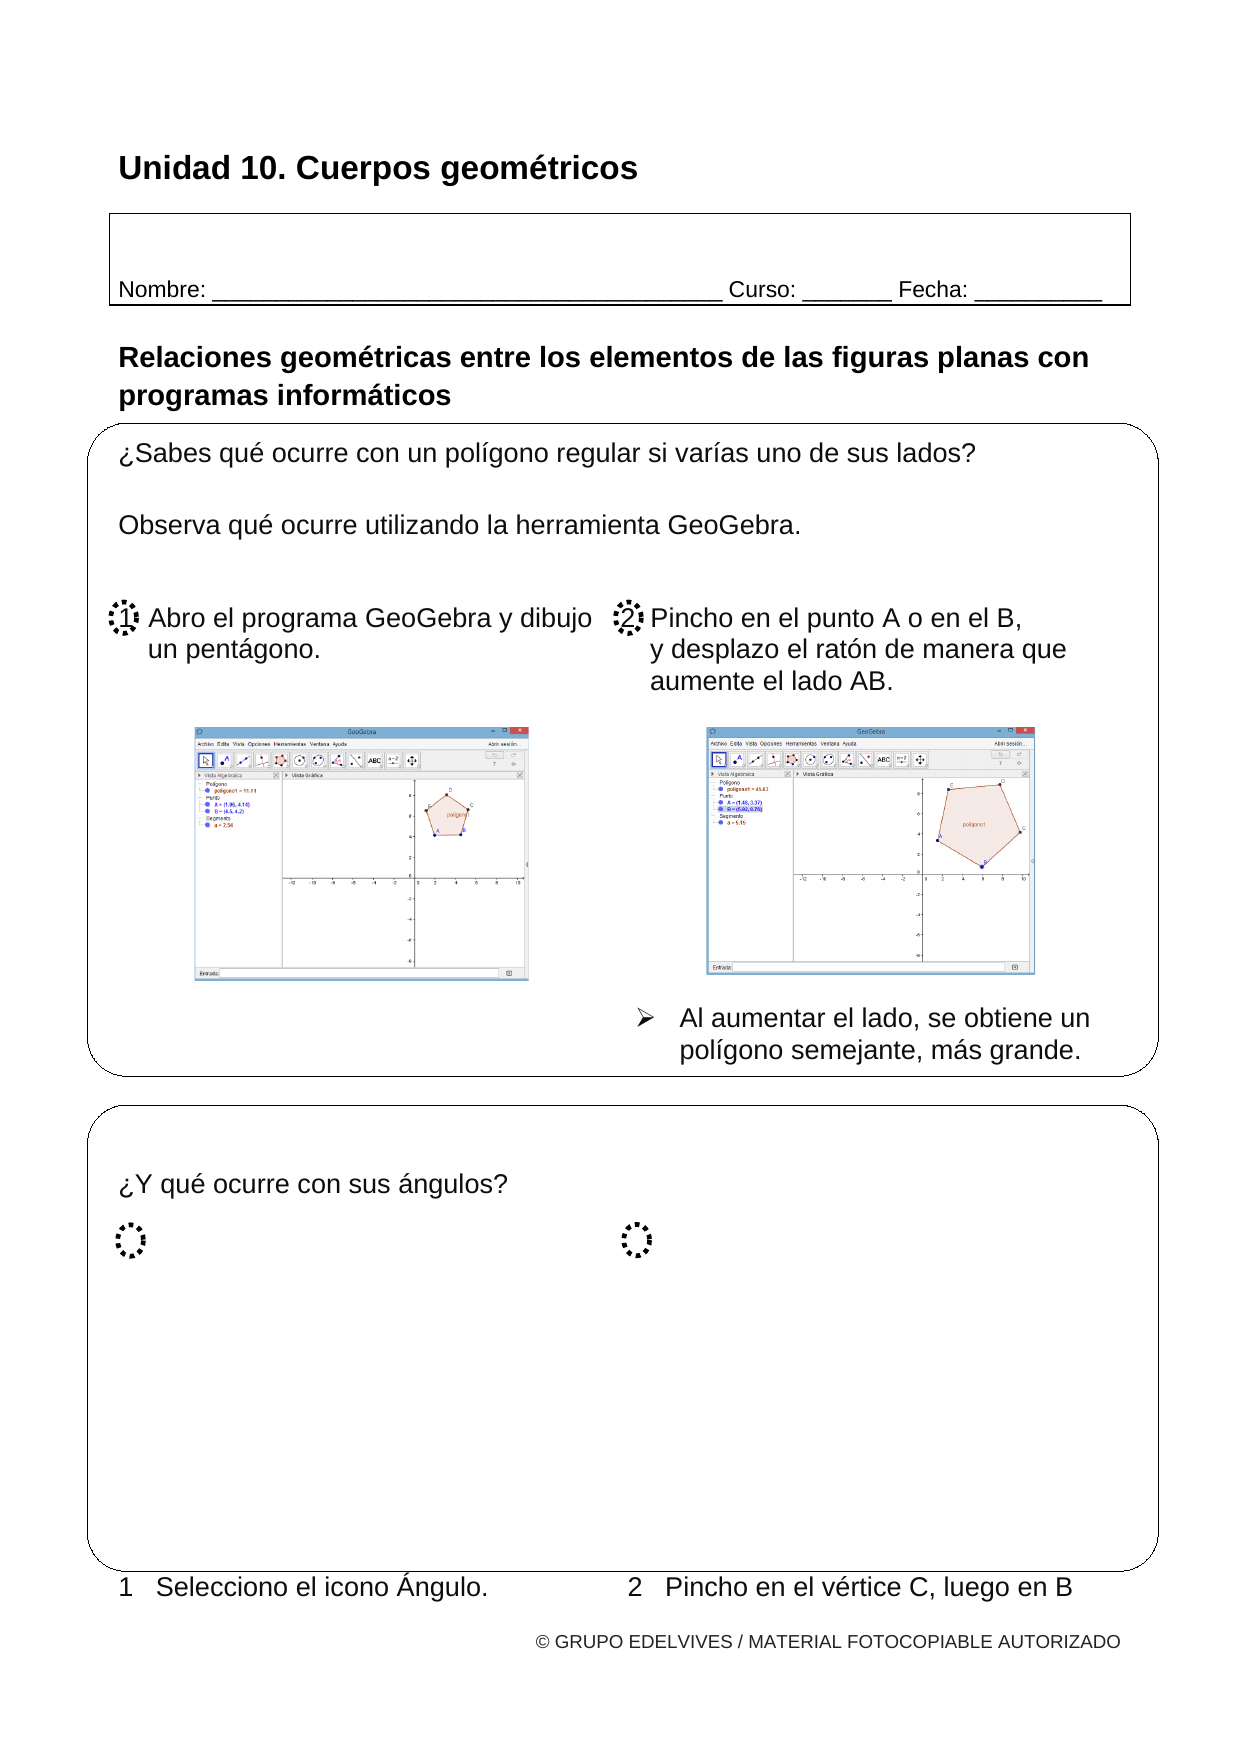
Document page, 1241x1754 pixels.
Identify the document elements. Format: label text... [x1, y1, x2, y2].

list Observa qué ocurre utilizando la herramienta GeoGebra. [118, 509, 1122, 541]
table_header 2 Pincho en el punto A o en el B, y desplazo el ratón de manera que aumente el lado AB. Al aumentar el lado, se obtiene un polígono semejante, más grande. [616, 602, 1125, 1105]
text Relaciones geométricas entre los elementos de las figuras planas con programas informáticos [118, 339, 1122, 412]
table_header 1 Abro el programa GeoGebra y dibujo un pentágono. [107, 602, 616, 1105]
text Nombre: ________________________________________ Curso: _______ Fecha: __________ [110, 273, 1130, 304]
list ¿Sabes qué ocurre con un polígono regular si varías uno de sus lados? [118, 437, 1122, 469]
picture [706, 727, 1036, 975]
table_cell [107, 1571, 616, 1603]
table_cell [616, 1105, 1125, 1571]
picture [194, 727, 529, 981]
text Unidad 10. Cuerpos geométricos [118, 148, 1122, 186]
table_cell ¿Y qué ocurre con sus ángulos? [107, 1105, 616, 1571]
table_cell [616, 1571, 1125, 1603]
